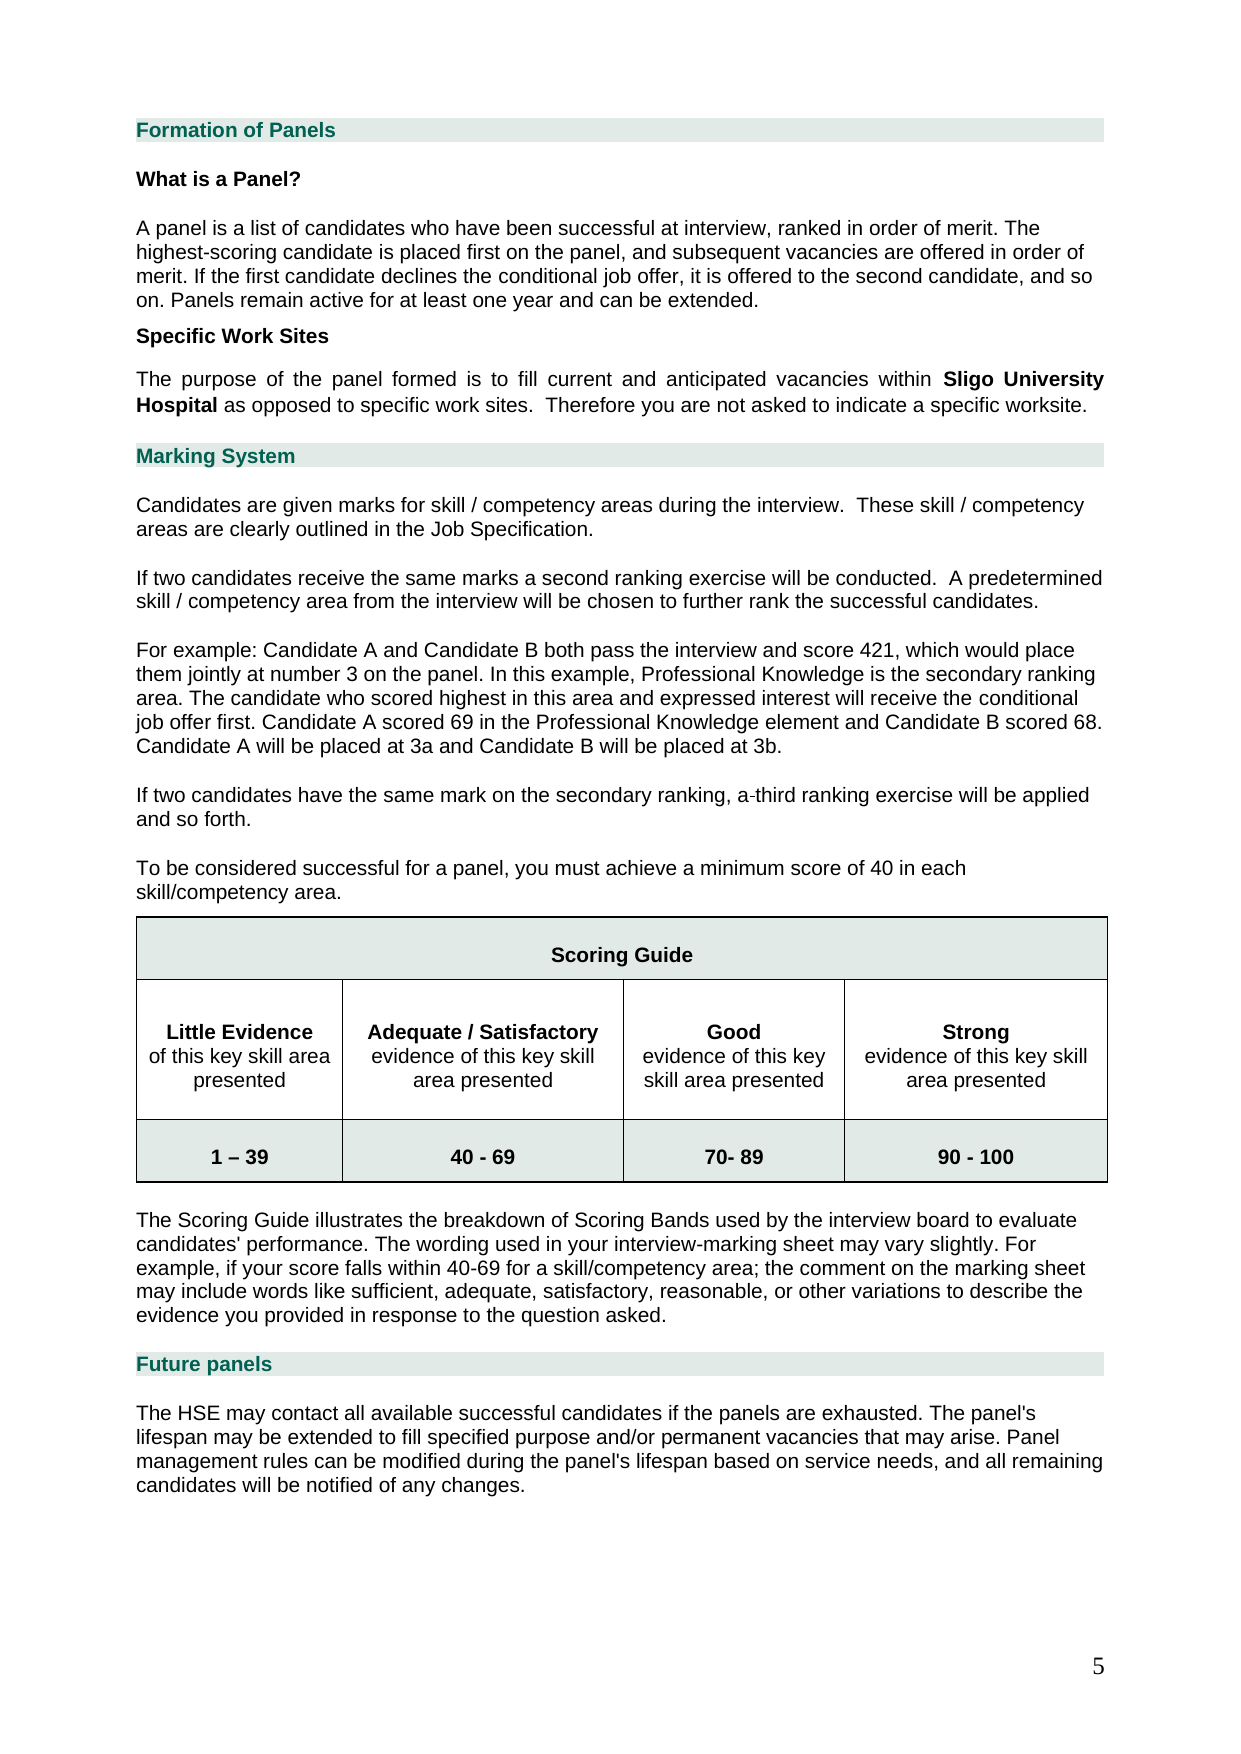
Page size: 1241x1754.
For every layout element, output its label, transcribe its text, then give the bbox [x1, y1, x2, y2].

table_cell Little Evidence of this key skill area presented [137, 980, 342, 1119]
list A panel is a list of candidates who have been successful at interview, ranked in order of merit. The highest-scoring candidate is placed first on the panel, and subsequent vacancies are offered in order of merit. If the first candidate declines the conditional job offer, it is offered to the second candidate, and so on. Panels remain active for at least one year and can be extended. [136, 216, 1104, 312]
text If two candidates have the same mark on the secondary ranking, a third ranking exercise will be applied and so forth. [136, 783, 1104, 831]
text Specific Work Sites [136, 324, 1104, 348]
text The purpose of the panel formed is to fill current and anticipated vacancies within Sligo University Hospital as opposed to specific work sites. Therefore you are not asked to indicate a specific worksite. [136, 367, 1104, 417]
text The Scoring Guide illustrates the breakdown of Scoring Bands used by the interview board to evaluate candidates' performance. The wording used in your interview-marking sheet may vary slightly. For example, if your score falls within 40-69 for a skill/competency area; the comment on the marking sheet may include words like sufficient, adequate, satisfactory, reasonable, or other variations to describe the evidence you provided in response to the question asked. [136, 1207, 1104, 1327]
table_cell 70- 89 [624, 1120, 844, 1181]
text For example: Candidate A and Candidate B both pass the interview and score 421, which would place them jointly at number 3 on the panel. In this example, Professional Knowledge is the secondary ranking area. The candidate who scored highest in this area and expressed interest will receive the conditional job offer first. Candidate A scored 69 in the Professional Knowledge element and Candidate B scored 68. Candidate A will be placed at 3a and Candidate B will be placed at 3b. [136, 638, 1104, 758]
table_header Scoring Guide [137, 918, 1107, 979]
text Candidates are given marks for skill / competency areas during the interview. These skill / competency areas are clearly outlined in the Job Specification. [136, 492, 1104, 540]
subtitle Future panels [136, 1352, 1104, 1376]
table_cell Adequate / Satisfactory evidence of this key skill area presented [343, 980, 623, 1119]
table_cell 1 – 39 [137, 1120, 342, 1181]
table_cell Good evidence of this key skill area presented [624, 980, 844, 1119]
table_cell 90 - 100 [845, 1120, 1107, 1181]
table_cell Strong evidence of this key skill area presented [845, 980, 1107, 1119]
subtitle Formation of Panels [136, 118, 1104, 142]
table_cell 40 - 69 [343, 1120, 623, 1181]
text If two candidates receive the same marks a second ranking exercise will be conducted. A predetermined skill / competency area from the interview will be chosen to further rank the successful candidates. [136, 565, 1104, 613]
list What is a Panel? [136, 167, 1104, 191]
text To be considered successful for a panel, you must achieve a minimum score of 40 in each skill/competency area. [136, 856, 1104, 904]
subtitle Marking System [136, 443, 1104, 467]
list The HSE may contact all available successful candidates if the panels are exhausted. The panel's lifespan may be extended to fill specified purpose and/or permanent vacancies that may arise. Panel management rules can be modified during the panel's lifespan based on service needs, and all remaining candidates will be notified of any changes. [136, 1401, 1104, 1497]
